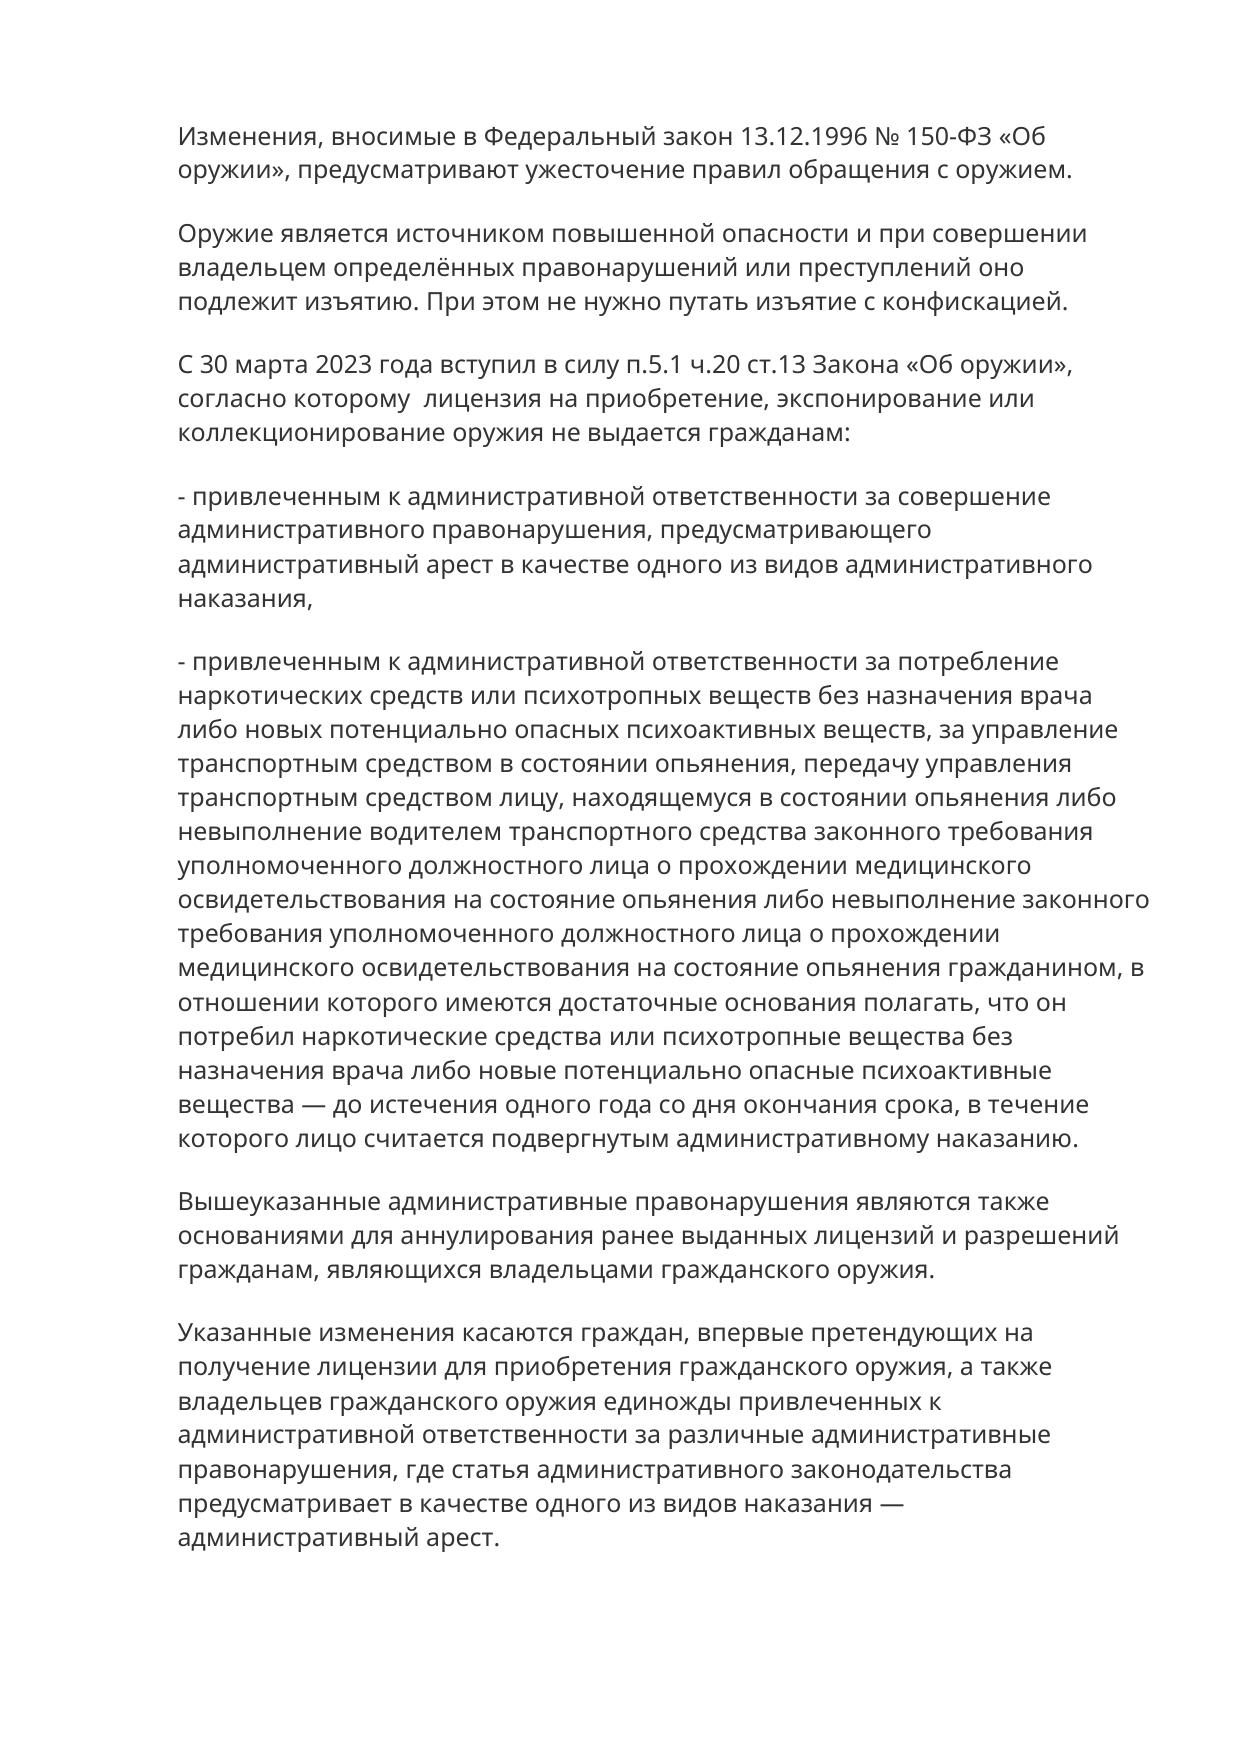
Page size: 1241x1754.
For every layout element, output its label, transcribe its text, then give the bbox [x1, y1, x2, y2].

text - привлеченным к административной ответственности за совершение административного правонарушения, предусматривающего административный арест в качестве одного из видов административного наказания, [177, 478, 1152, 614]
text С 30 марта 2023 года вступил в силу п.5.1 ч.20 ст.13 Закона «Об оружии», согласно которому лицензия на приобретение, экспонирование или коллекционирование оружия не выдается гражданам: [177, 347, 1152, 449]
text Изменения, вносимые в Федеральный закон 13.12.1996 № 150-ФЗ «Об оружии», предусматривают ужесточение правил обращения с оружием. [177, 118, 1152, 186]
text Вышеуказанные административные правонарушения являются также основаниями для аннулирования ранее выданных лицензий и разрешений гражданам, являющихся владельцами гражданского оружия. [177, 1184, 1152, 1286]
text Указанные изменения касаются граждан, впервые претендующих на получение лицензии для приобретения гражданского оружия, а также владельцев гражданского оружия единожды привлеченных к административной ответственности за различные административные правонарушения, где статья административного законодательства предусматривает в качестве одного из видов наказания — административный арест. [177, 1315, 1152, 1553]
text Оружие является источником повышенной опасности и при совершении владельцем определённых правонарушений или преступлений оно подлежит изъятию. При этом не нужно путать изъятие с конфискацией. [177, 215, 1152, 318]
text - привлеченным к административной ответственности за потребление наркотических средств или психотропных веществ без назначения врача либо новых потенциально опасных психоактивных веществ, за управление транспортным средством в состоянии опьянения, передачу управления транспортным средством лицу, находящемуся в состоянии опьянения либо невыполнение водителем транспортного средства законного требования уполномоченного должностного лица о прохождении медицинского освидетельствования на состояние опьянения либо невыполнение законного требования уполномоченного должностного лица о прохождении медицинского освидетельствования на состояние опьянения гражданином, в отношении которого имеются достаточные основания полагать, что он потребил наркотические средства или психотропные вещества без назначения врача либо новые потенциально опасные психоактивные вещества — до истечения одного года со дня окончания срока, в течение которого лицо считается подвергнутым административному наказанию. [177, 643, 1152, 1154]
